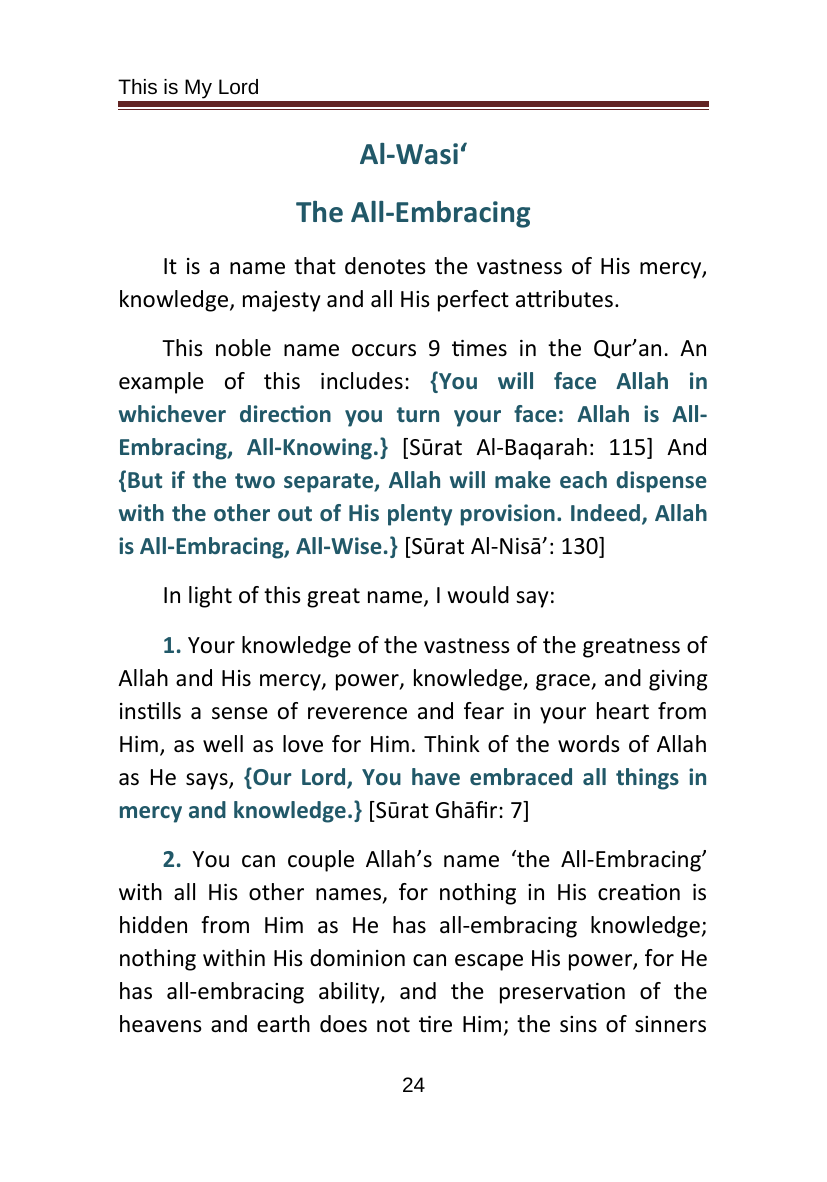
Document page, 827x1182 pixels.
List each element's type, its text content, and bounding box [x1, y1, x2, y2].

text 1. Your knowledge of the vastness of the greatness of Allah and His mercy, power, knowledge, grace, and giving instills a sense of reverence and fear in your heart from Him, as well as love for Him. Think of the words of Allah as He says, {Our Lord, You have embraced all things in mercy and knowledge.} [Sūrat Ghāfir: 7] [118, 629, 709, 824]
text This noble name occurs 9 times in the Qur’an. An example of this includes: {You will face Allah in whichever direction you turn your face: Allah is All-Embracing, All-Knowing.} [Sūrat Al-Baqarah: 115] And {But if the two separate, Allah will make each dispense with the other out of His plenty provision. Indeed, Allah is All-Embracing, All-Wise.} [Sūrat Al-Nisā’: 130] [118, 332, 709, 561]
text It is a name that denotes the vastness of His mercy, knowledge, majesty and all His perfect attributes. [118, 250, 709, 313]
text Al-Wasi‘ [118, 134, 709, 172]
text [118, 843, 709, 1038]
text In light of this great name, I would say: [118, 579, 709, 610]
text The All-Embracing [118, 192, 709, 230]
